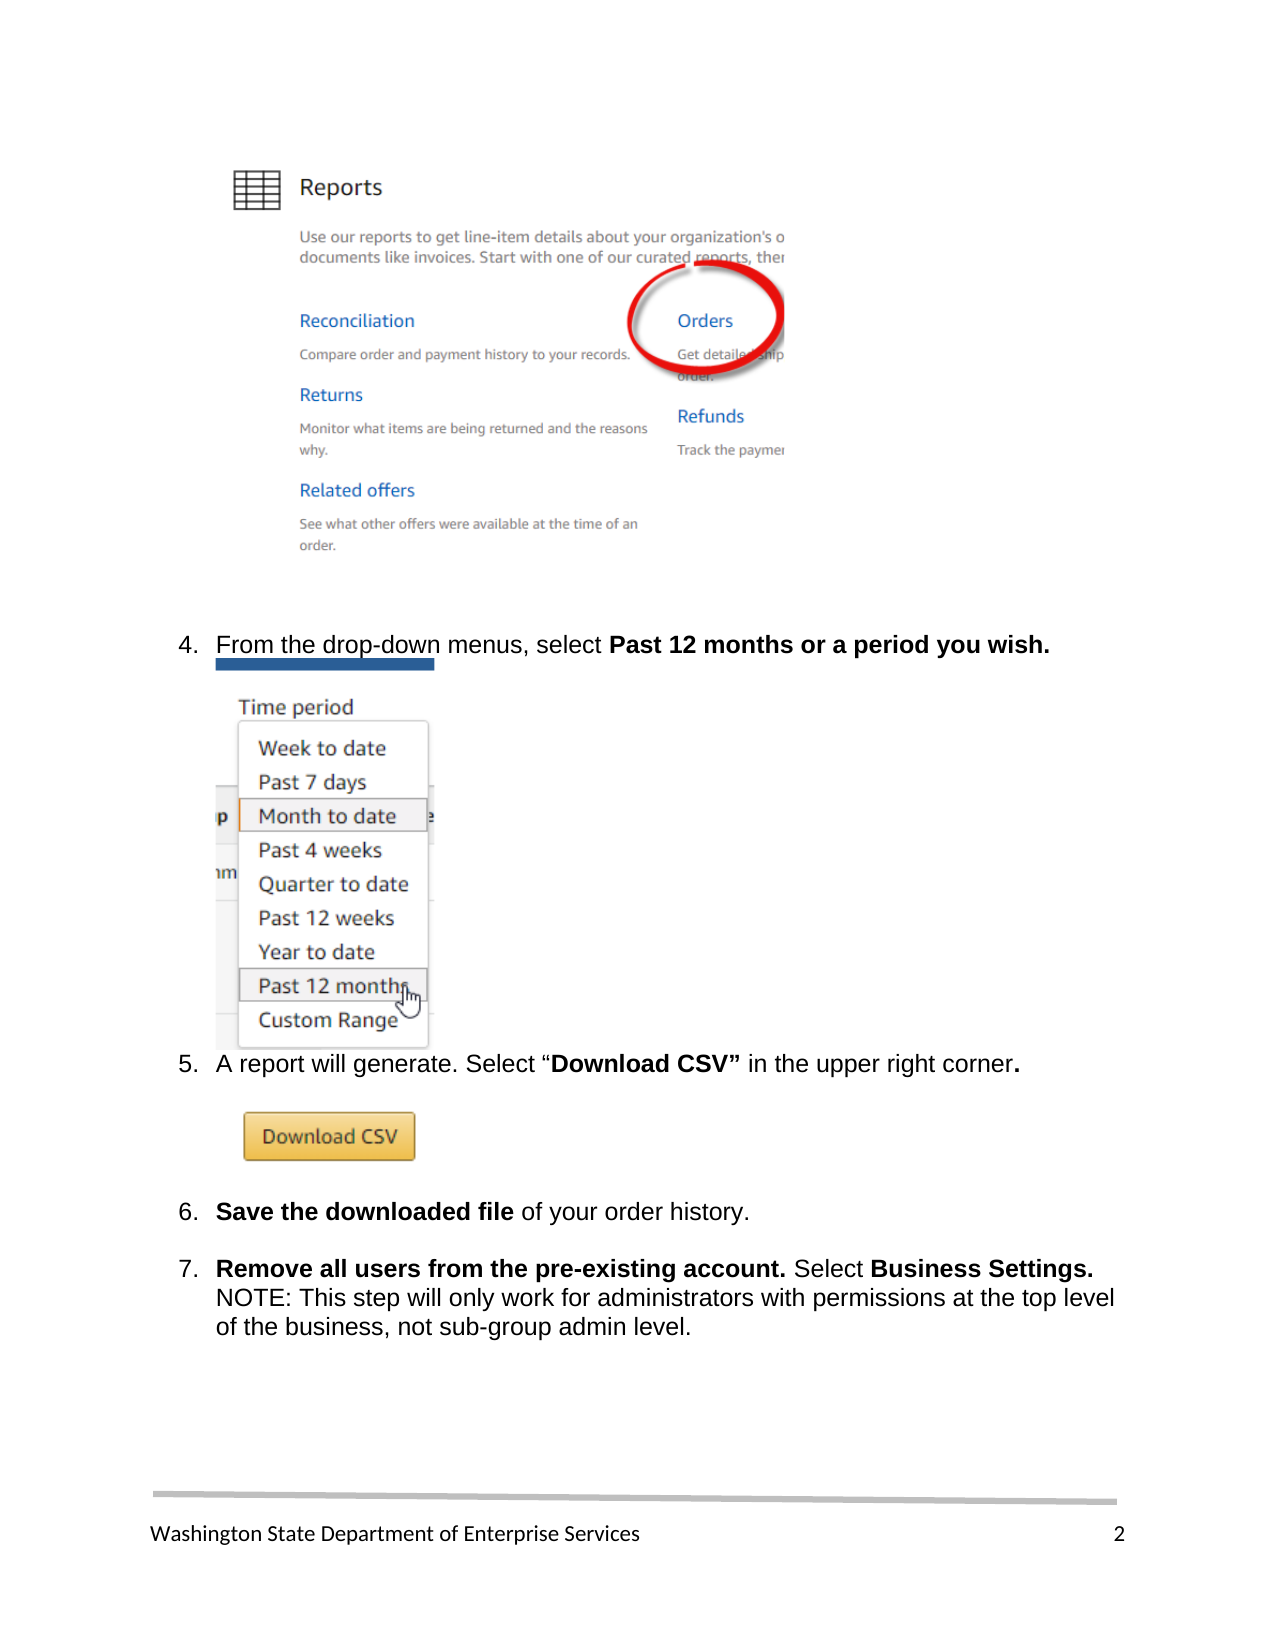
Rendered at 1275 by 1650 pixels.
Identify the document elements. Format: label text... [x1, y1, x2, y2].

list From the drop-down menus, select Past 12 months or a period you wish. [178, 630, 1125, 658]
picture [225, 1090, 436, 1185]
list Save the downloaded file of your order history. [178, 1197, 1125, 1226]
picture [225, 150, 785, 577]
picture [215, 658, 435, 1050]
list A report will generate. Select “Download CSV” in the upper right corner. [178, 1049, 1125, 1078]
list Remove all users from the pre-existing account. Select Business Settings. NOTE: This step will only work for administrators with permissions at the top level of the business, not sub-group admin level. [178, 1254, 1125, 1341]
